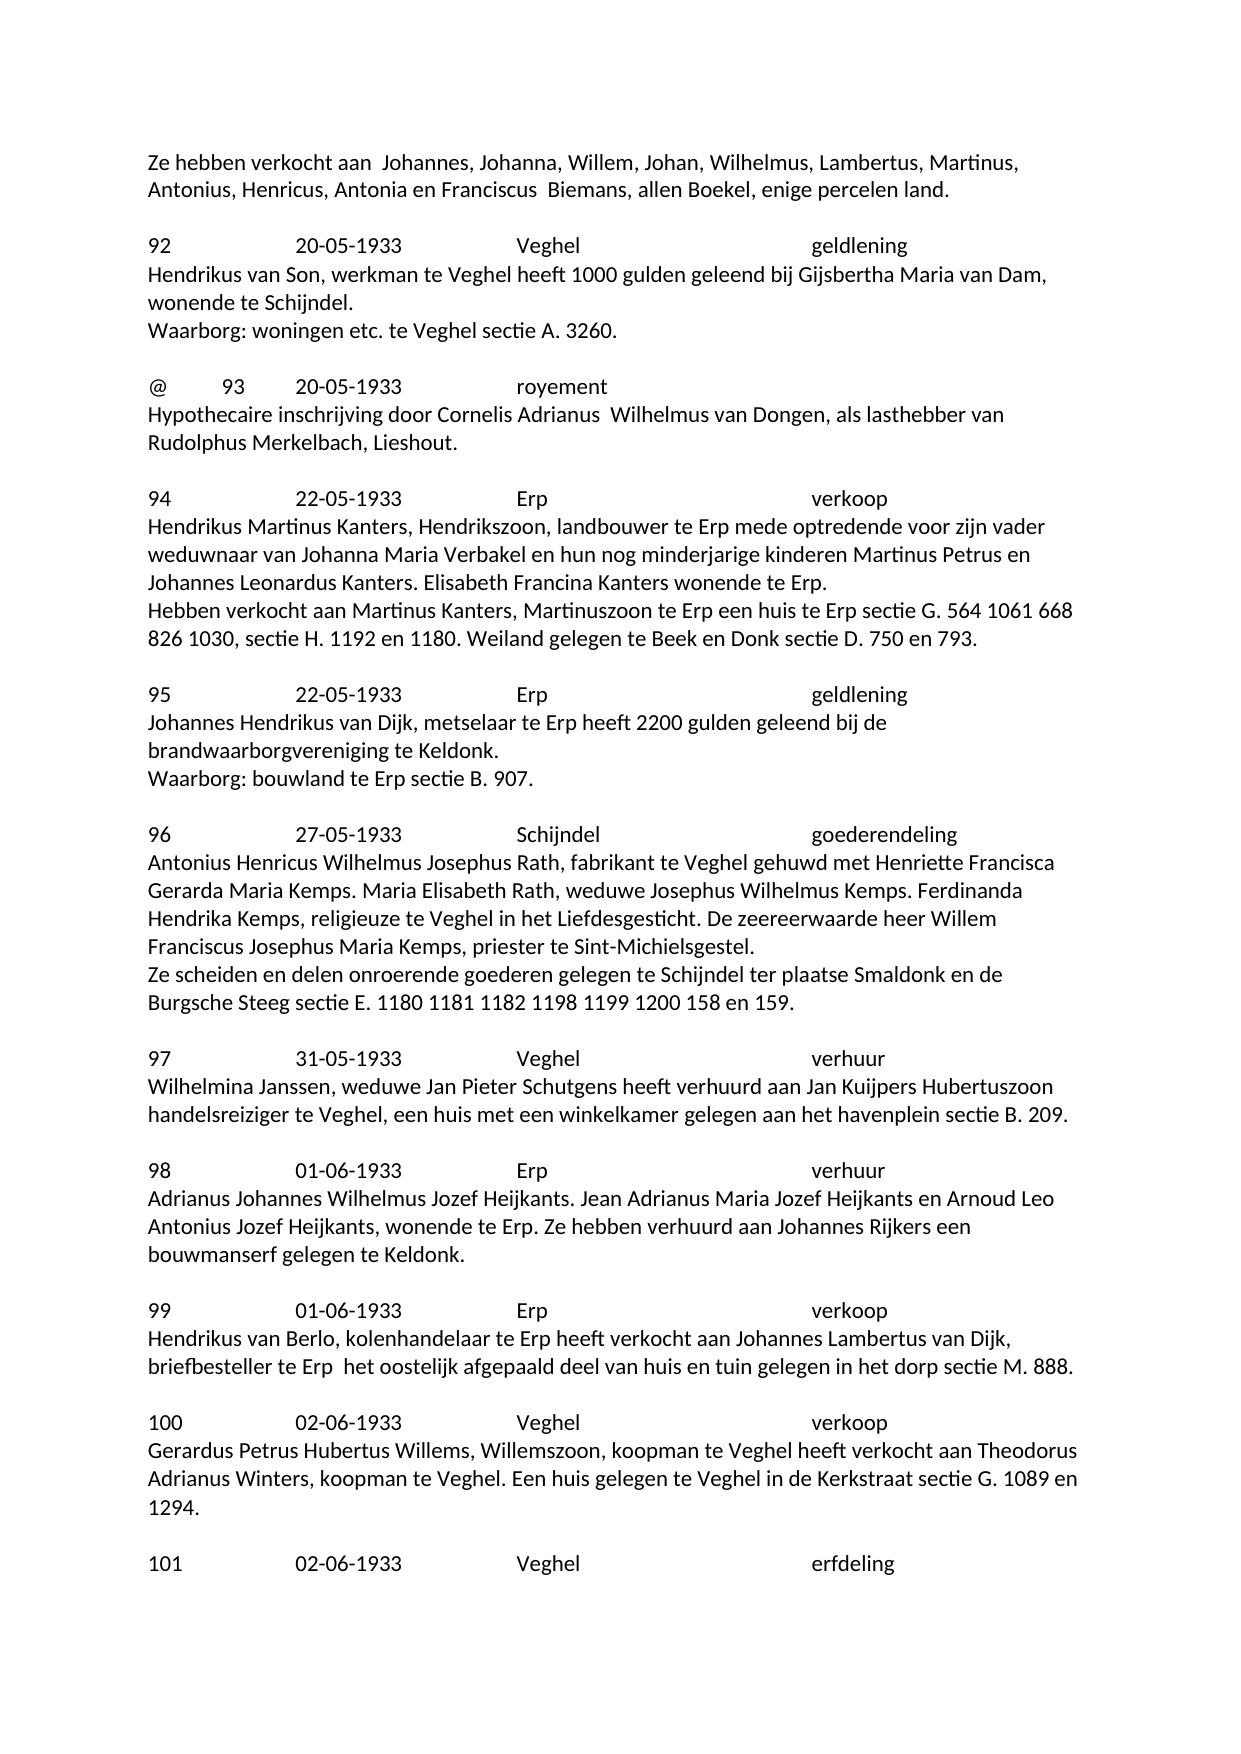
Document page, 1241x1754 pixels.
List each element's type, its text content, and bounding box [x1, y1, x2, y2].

text Hebben verkocht aan Martinus Kanters, Martinuszoon te Erp een huis te Erp sectie G. 564 1061 668 826 1030, sectie H. 1192 en 1180. Weiland gelegen te Beek en Donk sectie D. 750 en 793. [148, 596, 1093, 652]
text Adrianus Johannes Wilhelmus Jozef Heijkants. Jean Adrianus Maria Jozef Heijkants en Arnoud Leo Antonius Jozef Heijkants, wonende te Erp. Ze hebben verhuurd aan Johannes Rijkers een bouwmanserf gelegen te Keldonk. [148, 1184, 1093, 1268]
text Waarborg: bouwland te Erp sectie B. 907. [148, 764, 1093, 792]
text 99 01-06-1933 Erp verkoop [148, 1296, 1093, 1324]
text 98 01-06-1933 Erp verhuur [148, 1156, 1093, 1184]
text 92 20-05-1933 Veghel geldlening [148, 232, 1093, 260]
text Hypothecaire inschrijving door Cornelis Adrianus Wilhelmus van Dongen, als lasthebber van Rudolphus Merkelbach, Lieshout. [148, 400, 1093, 456]
text Johannes Hendrikus van Dijk, metselaar te Erp heeft 2200 gulden geleend bij de brandwaarborgvereniging te Keldonk. [148, 708, 1093, 764]
text Ze scheiden en delen onroerende goederen gelegen te Schijndel ter plaatse Smaldonk en de Burgsche Steeg sectie E. 1180 1181 1182 1198 1199 1200 158 en 159. [148, 960, 1093, 1016]
text 95 22-05-1933 Erp geldlening [148, 680, 1093, 708]
text 100 02-06-1933 Veghel verkoop [148, 1408, 1093, 1437]
text Hendrikus Martinus Kanters, Hendrikszoon, landbouwer te Erp mede optredende voor zijn vader weduwnaar van Johanna Maria Verbakel en hun nog minderjarige kinderen Martinus Petrus en Johannes Leonardus Kanters. Elisabeth Francina Kanters wonende te Erp. [148, 512, 1093, 596]
text Antonius Henricus Wilhelmus Josephus Rath, fabrikant te Veghel gehuwd met Henriette Francisca Gerarda Maria Kemps. Maria Elisabeth Rath, weduwe Josephus Wilhelmus Kemps. Ferdinanda Hendrika Kemps, religieuze te Veghel in het Liefdesgesticht. De zeereerwaarde heer Willem Franciscus Josephus Maria Kemps, priester te Sint-Michielsgestel. [148, 848, 1093, 960]
text Hendrikus van Son, werkman te Veghel heeft 1000 gulden geleend bij Gijsbertha Maria van Dam, wonende te Schijndel. [148, 260, 1093, 316]
text 96 27-05-1933 Schijndel goederendeling [148, 820, 1093, 848]
text 101 02-06-1933 Veghel erfdeling [148, 1549, 1093, 1577]
text Ze hebben verkocht aan Johannes, Johanna, Willem, Johan, Wilhelmus, Lambertus, Martinus, Antonius, Henricus, Antonia en Franciscus Biemans, allen Boekel, enige percelen land. [148, 148, 1093, 204]
text Wilhelmina Janssen, weduwe Jan Pieter Schutgens heeft verhuurd aan Jan Kuijpers Hubertuszoon handelsreiziger te Veghel, een huis met een winkelkamer gelegen aan het havenplein sectie B. 209. [148, 1072, 1093, 1128]
text Waarborg: woningen etc. te Veghel sectie A. 3260. [148, 316, 1093, 344]
text Hendrikus van Berlo, kolenhandelaar te Erp heeft verkocht aan Johannes Lambertus van Dijk, briefbesteller te Erp het oostelijk afgepaald deel van huis en tuin gelegen in het dorp sectie M. 888. [148, 1324, 1093, 1381]
text @ 93 20-05-1933 royement [148, 372, 1093, 400]
text Gerardus Petrus Hubertus Willems, Willemszoon, koopman te Veghel heeft verkocht aan Theodorus Adrianus Winters, koopman te Veghel. Een huis gelegen te Veghel in de Kerkstraat sectie G. 1089 en 1294. [148, 1437, 1093, 1521]
text 94 22-05-1933 Erp verkoop [148, 484, 1093, 512]
text 97 31-05-1933 Veghel verhuur [148, 1044, 1093, 1072]
